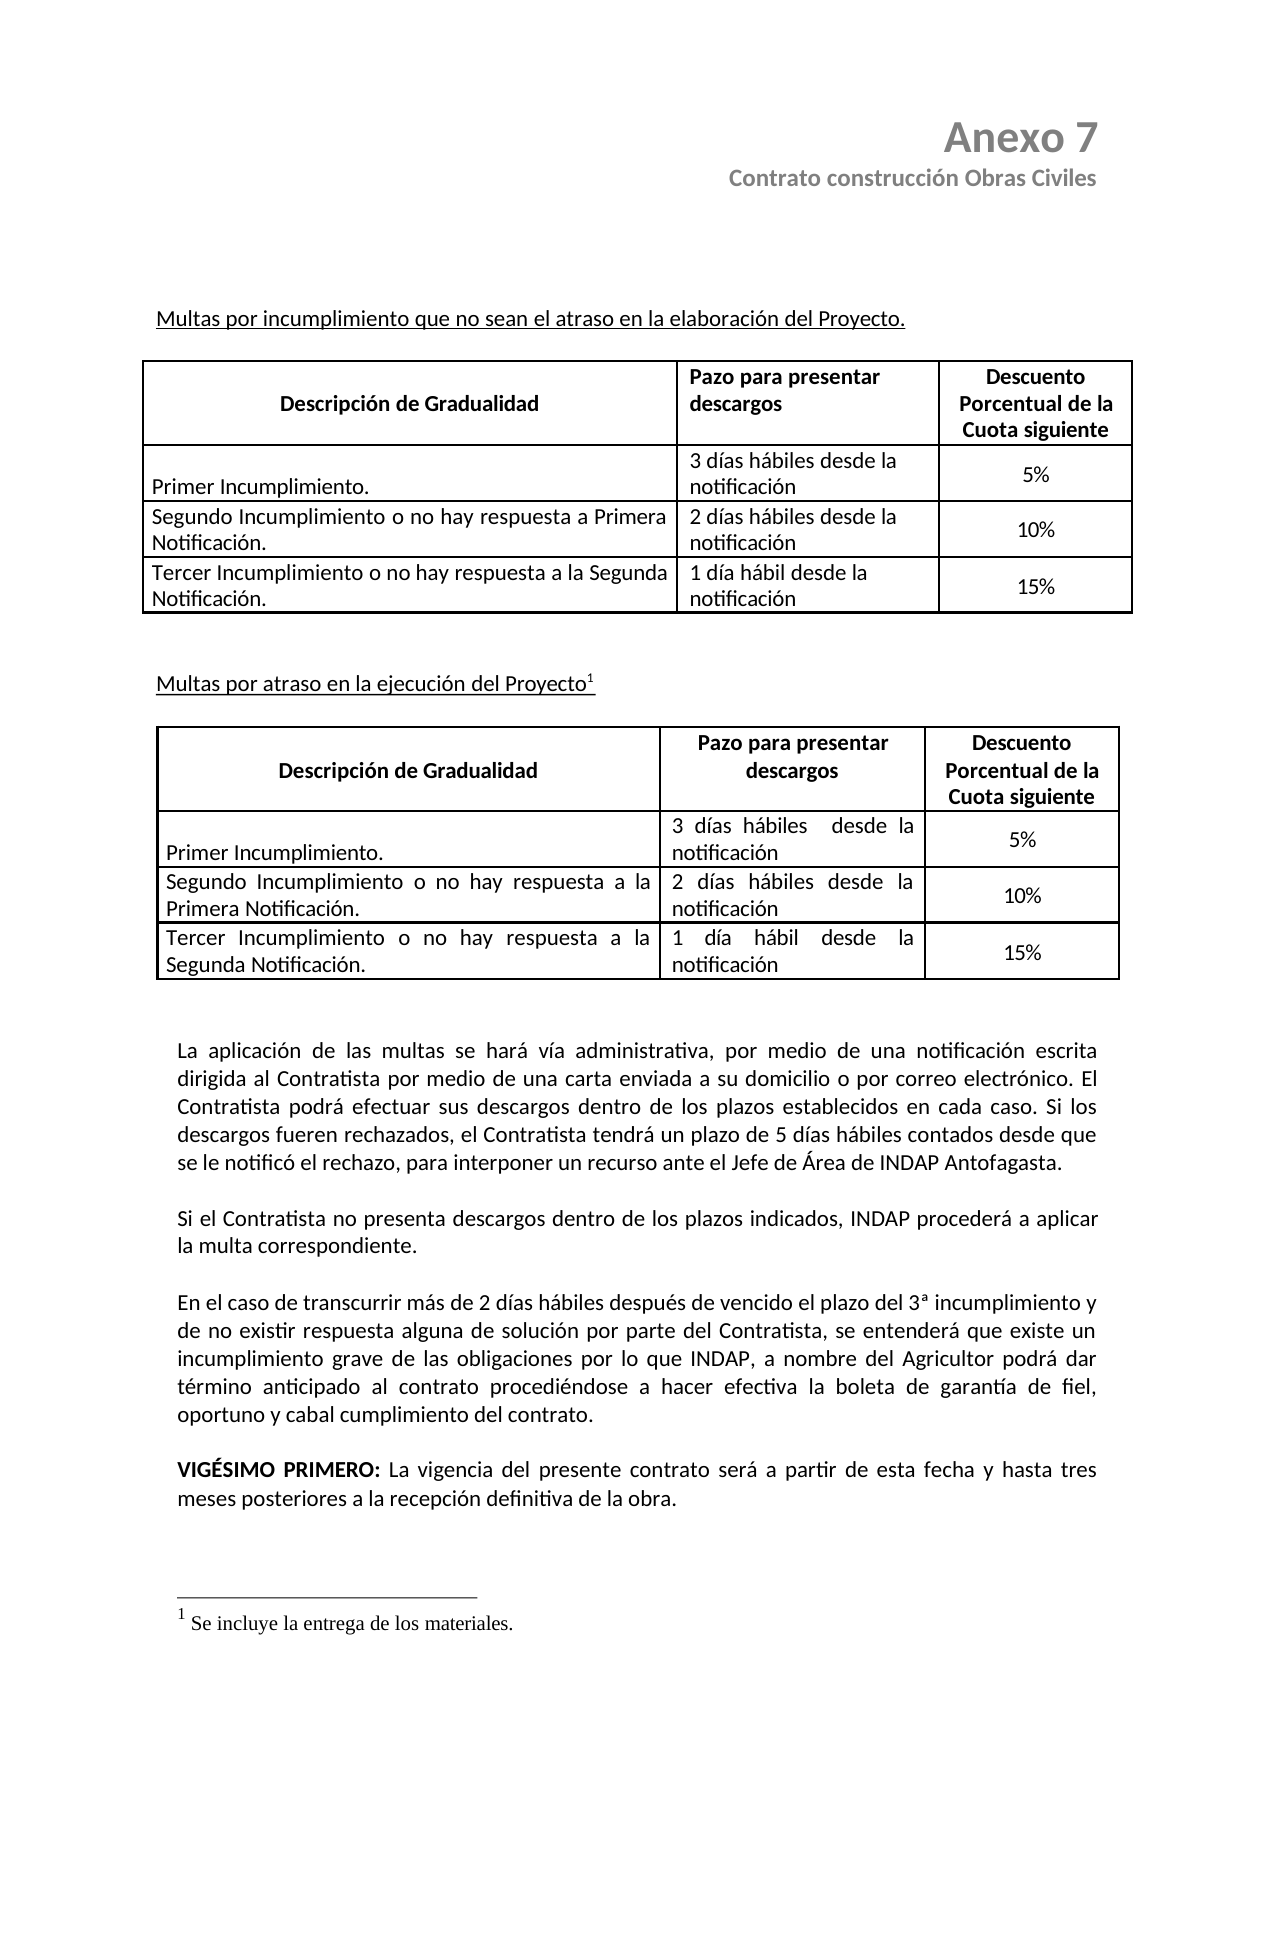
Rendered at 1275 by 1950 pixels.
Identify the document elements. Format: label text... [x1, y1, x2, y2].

text VIGÉSIMO PRIMERO: La vigencia del presente contrato será a partir de esta fecha y hasta tres meses posteriores a la recepción definitiva de la obra. [177, 1456, 1098, 1512]
table_cell 1 día hábil desde la notificación [678, 558, 938, 611]
table_cell Segundo Incumplimiento o no hay respuesta a la Primera Notificación. [159, 868, 659, 921]
table_cell 1 día hábil desde la notificación [661, 924, 924, 978]
table_cell 2 días hábiles desde la notificación [678, 502, 938, 556]
table_header Descuento Porcentual de la Cuota siguiente [940, 362, 1131, 444]
table_cell 10% [926, 868, 1118, 921]
table_cell 3 días hábiles desde la notificación [678, 446, 938, 500]
table_cell 15% [926, 924, 1118, 978]
text En el caso de transcurrir más de 2 días hábiles después de vencido el plazo del 3ª incumplimiento y de no existir respuesta alguna de solución por parte del Contratista, se entenderá que existe un incumplimiento grave de las obligaciones por lo que INDAP, a nombre del Agricultor podrá dar término anticipado al contrato procediéndose a hacer efectiva la boleta de garantía de fiel, oportuno y cabal cumplimiento del contrato. [177, 1288, 1098, 1428]
table_cell 15% [940, 558, 1131, 611]
table_header Pazo para presentar descargos [678, 362, 938, 444]
text 1 Se incluye la entrega de los materiales. [177, 1604, 1144, 1635]
text Multas por atraso en la ejecución del Proyecto1 [156, 669, 1144, 697]
table_cell Primer Incumplimiento. [159, 812, 659, 866]
table_cell 5% [940, 446, 1131, 500]
text Multas por incumplimiento que no sean el atraso en la elaboración del Proyecto. [156, 304, 1144, 332]
table_header Descripción de Gradualidad [159, 728, 659, 809]
table_cell Tercer Incumplimiento o no hay respuesta a la Segunda Notificación. [144, 558, 676, 611]
table_cell 3 días hábiles desde la notificación [661, 812, 924, 866]
table_cell Segundo Incumplimiento o no hay respuesta a Primera Notificación. [144, 502, 676, 556]
table_cell Primer Incumplimiento. [144, 446, 676, 500]
table_header Descuento Porcentual de la Cuota siguiente [926, 728, 1118, 809]
text La aplicación de las multas se hará vía administrativa, por medio de una notificación escrita dirigida al Contratista por medio de una carta enviada a su domicilio o por correo electrónico. El Contratista podrá efectuar sus descargos dentro de los plazos establecidos en cada caso. Si los descargos fueren rechazados, el Contratista tendrá un plazo de 5 días hábiles contados desde que se le notificó el rechazo, para interponer un recurso ante el Jefe de Área de INDAP Antofagasta. [177, 1036, 1098, 1176]
table_header Descripción de Gradualidad [144, 362, 676, 444]
table_header Pazo para presentar descargos [661, 728, 924, 809]
table_cell 10% [940, 502, 1131, 556]
table_cell 2 días hábiles desde la notificación [661, 868, 924, 921]
table_cell Tercer Incumplimiento o no hay respuesta a la Segunda Notificación. [159, 924, 659, 978]
table_cell 5% [926, 812, 1118, 866]
text Si el Contratista no presenta descargos dentro de los plazos indicados, INDAP procederá a aplicar la multa correspondiente. [177, 1204, 1098, 1260]
